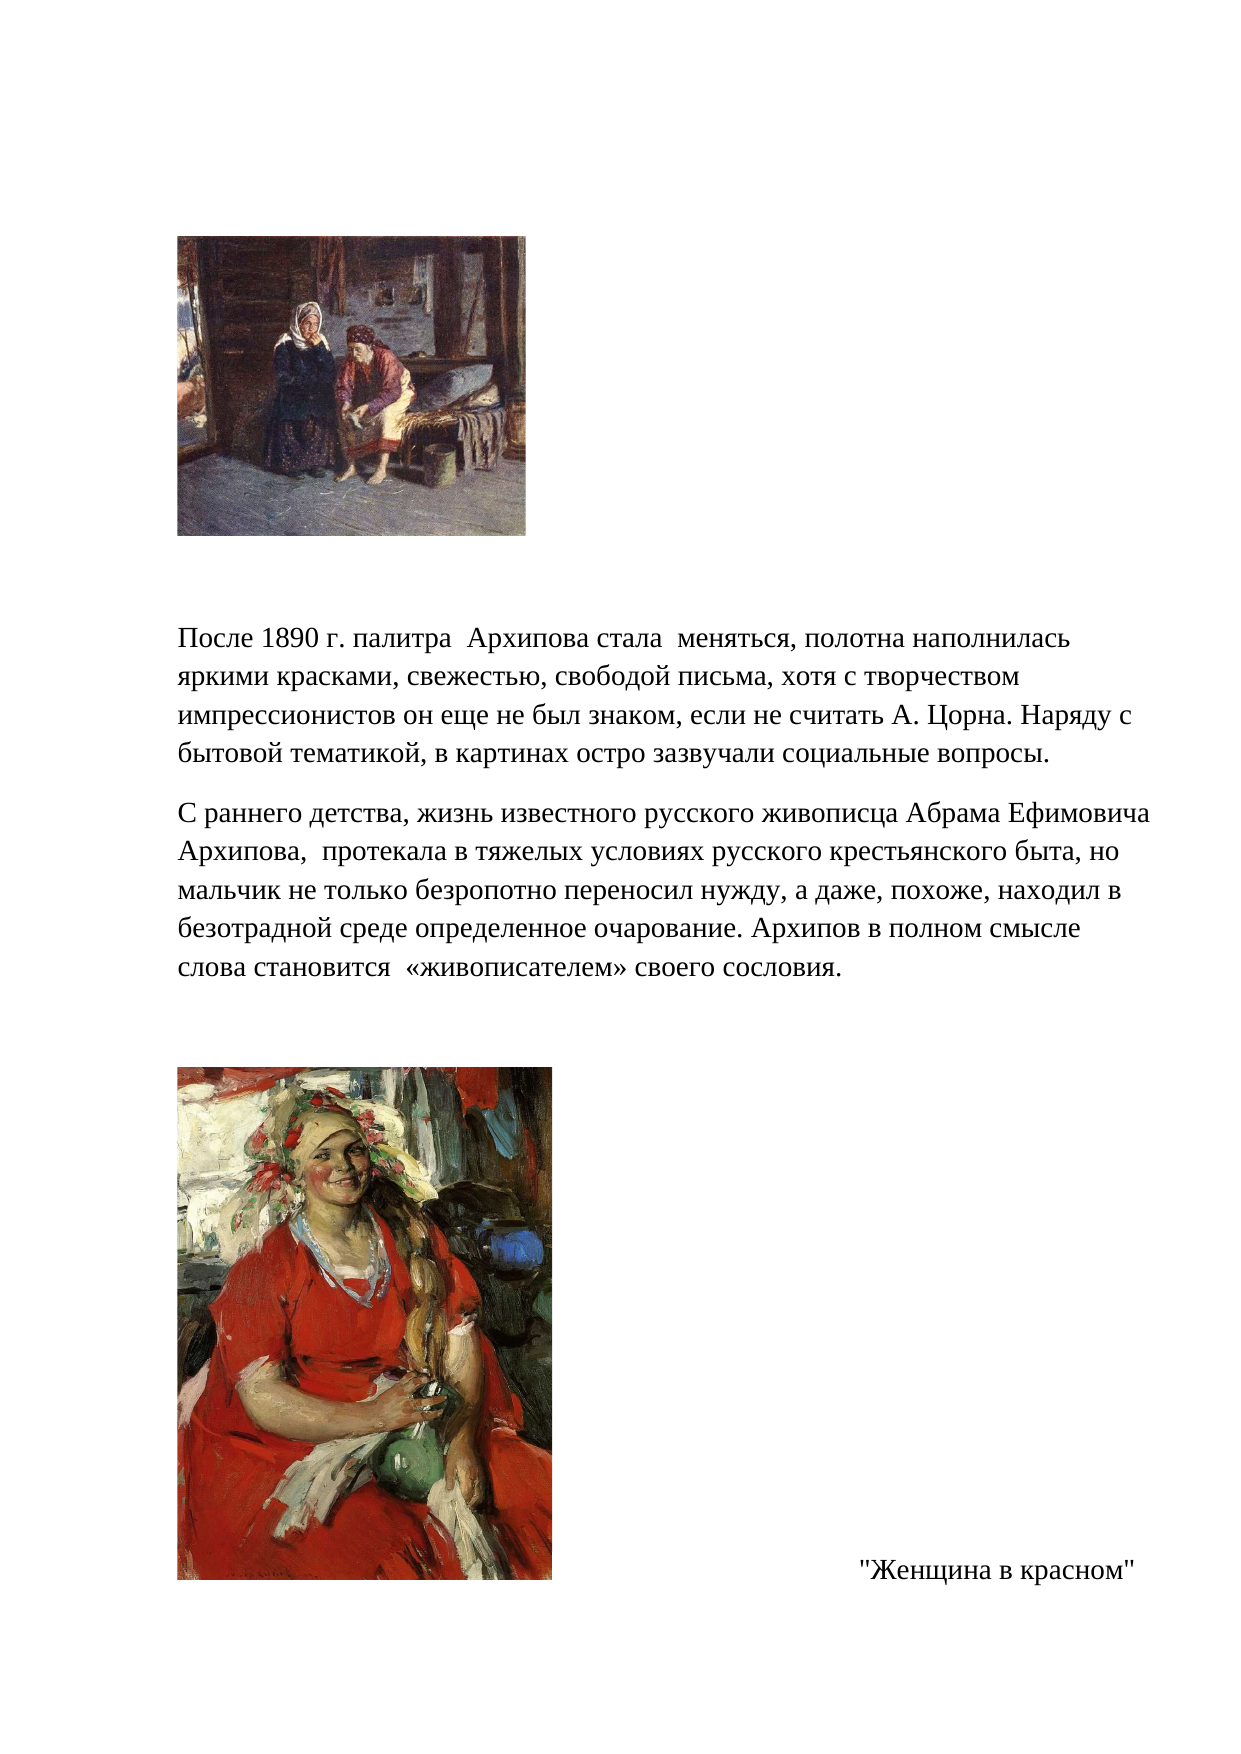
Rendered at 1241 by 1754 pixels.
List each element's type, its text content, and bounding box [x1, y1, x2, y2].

text "Женщина в красном" [553, 1068, 1152, 1586]
picture [177, 1067, 553, 1580]
text После 1890 г. палитра Архипова стала меняться, полотна наполнилась яркими красками, свежестью, свободой письма, хотя с творчеством импрессионистов он еще не был знаком, если не считать А. Цорна. Наряду с бытовой тематикой, в картинах остро зазвучали социальные вопросы. [177, 620, 1152, 769]
text С раннего детства, жизнь известного русского живописца Абрама Ефимовича Архипова, протекала в тяжелых условиях русского крестьянского быта, но мальчик не только безропотно переносил нужду, а даже, похоже, находил в безотрадной среде определенное очарование. Архипов в полном смысле слова становится «живописателем» своего сословия. [177, 795, 1152, 983]
picture [177, 236, 526, 536]
